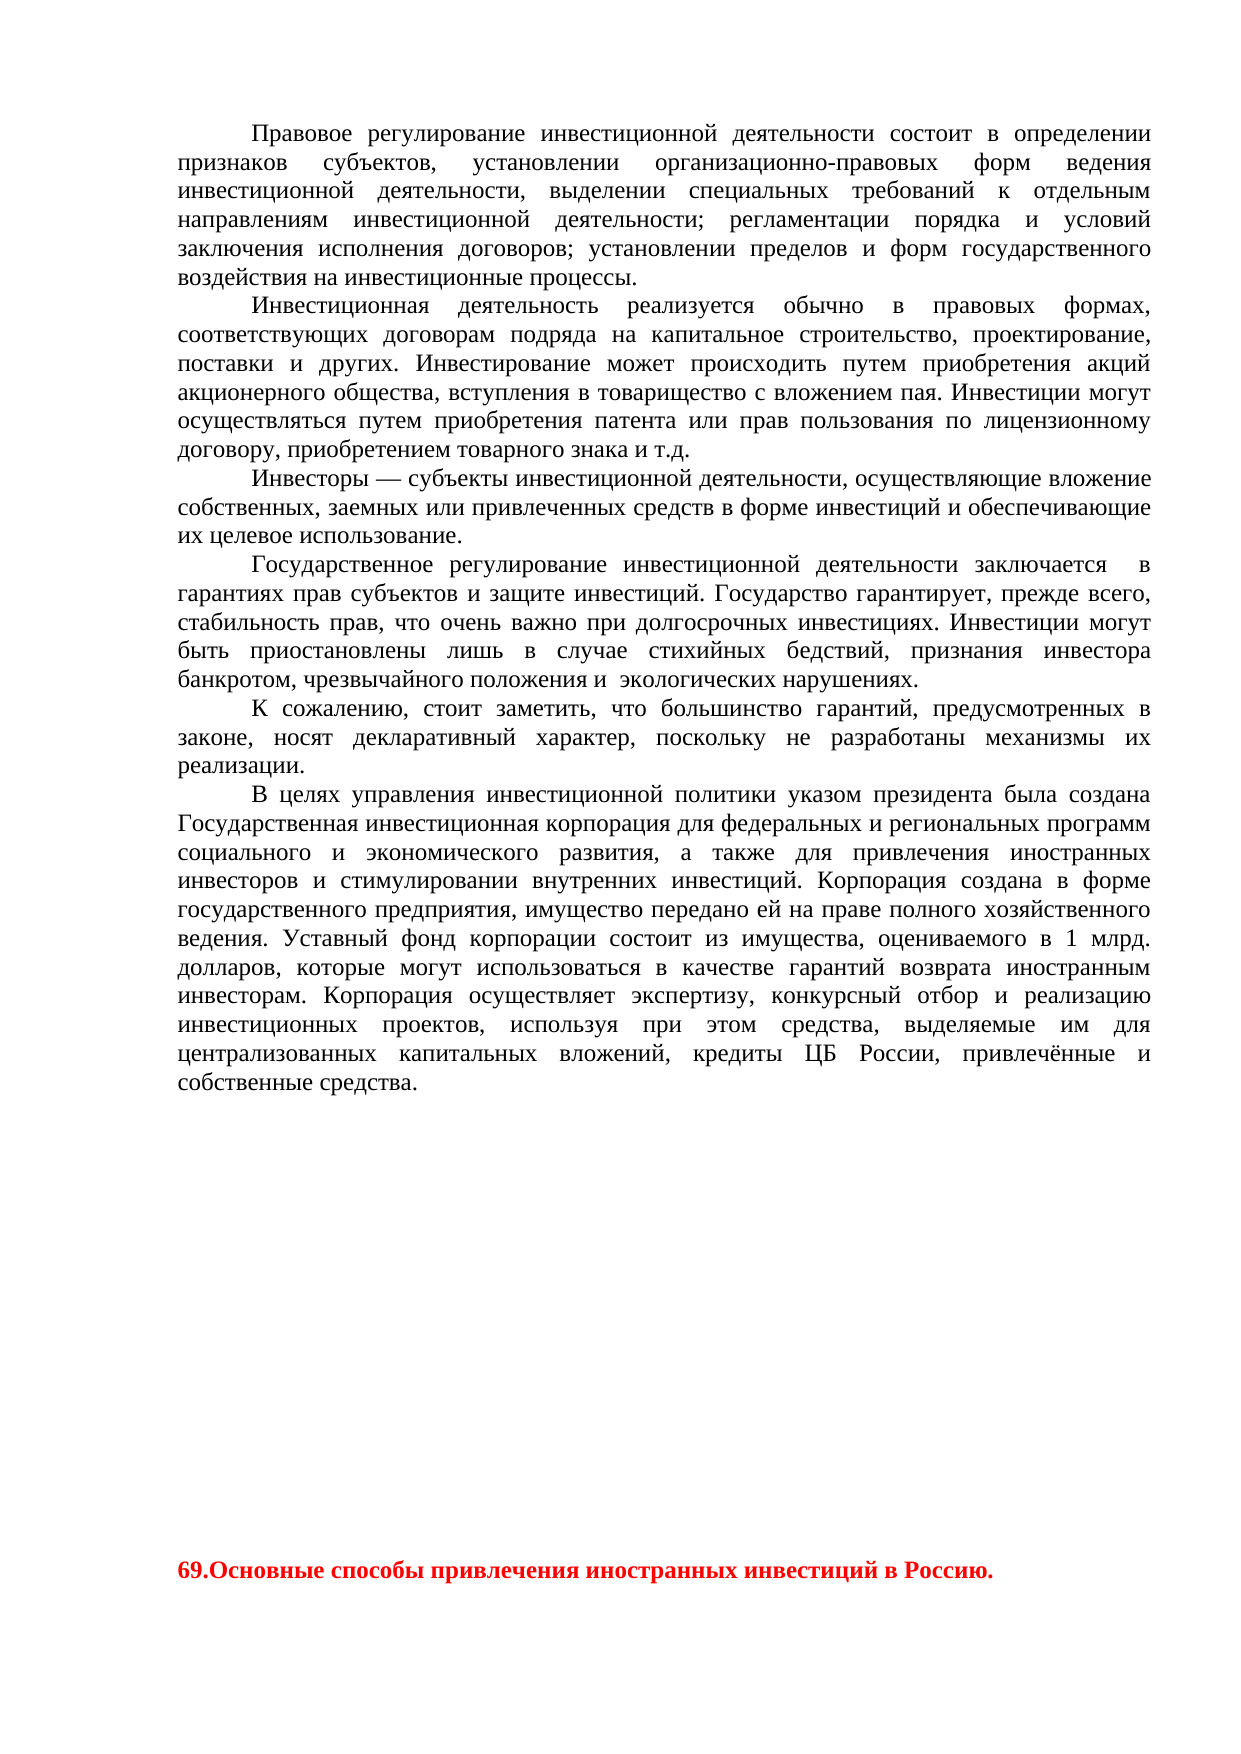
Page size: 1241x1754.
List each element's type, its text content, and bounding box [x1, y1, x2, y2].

text Правовое регулирование инвестиционной деятельности состоит в определении признаков субъектов, установлении организационно-правовых форм ведения инвестиционной деятельности, выделении специальных требований к отдельным направлениям инвестиционной деятельности; регламентации порядка и условий заключения исполнения договоров; установлении пределов и форм государственного воздействия на инвестиционные процессы. [177, 118, 1152, 291]
text 69.Основные способы привлечения иностранных инвестиций в Россию. [177, 1556, 1152, 1584]
text Государственное регулирование инвестиционной деятельности заключается в гарантиях прав субъектов и защите инвестиций. Государство гарантирует, прежде всего, стабильность прав, что очень важно при долгосрочных инвестициях. Инвестиции могут быть приостановлены лишь в случае стихийных бедствий, признания инвестора банкротом, чрезвычайного положения и экологических нарушениях. [177, 549, 1152, 693]
text К сожалению, стоит заметить, что большинство гарантий, предусмотренных в законе, носят декларативный характер, поскольку не разработаны механизмы их реализации. [177, 693, 1152, 779]
text Инвестиционная деятельность реализуется обычно в правовых формах, соответствующих договорам подряда на капитальное строительство, проектирование, поставки и других. Инвестирование может происходить путем приобретения акций акционерного общества, вступления в товарищество с вложением пая. Инвестиции могут осуществляться путем приобретения патента или прав пользования по лицензионному договору, приобретением товарного знака и т.д. [177, 291, 1152, 463]
text В целях управления инвестиционной политики указом президента была создана Государственная инвестиционная корпорация для федеральных и региональных программ социального и экономического развития, а также для привлечения иностранных инвесторов и стимулировании внутренних инвестиций. Корпорация создана в форме государственного предприятия, имущество передано ей на праве полного хозяйственного ведения. Уставный фонд корпорации состоит из имущества, оцениваемого в 1 млрд. долларов, которые могут использоваться в качестве гарантий возврата иностранным инвесторам. Корпорация осуществляет экспертизу, конкурсный отбор и реализацию инвестиционных проектов, используя при этом средства, выделяемые им для централизованных капитальных вложений, кредиты ЦБ России, привлечённые и собственные средства. [177, 779, 1152, 1096]
text Инвесторы — субъекты инвестиционной деятель­ности, осуществляющие вложение собственных, заем­ных или привлеченных средств в форме инвестиций и обеспечивающие их целевое использование. [177, 463, 1152, 549]
